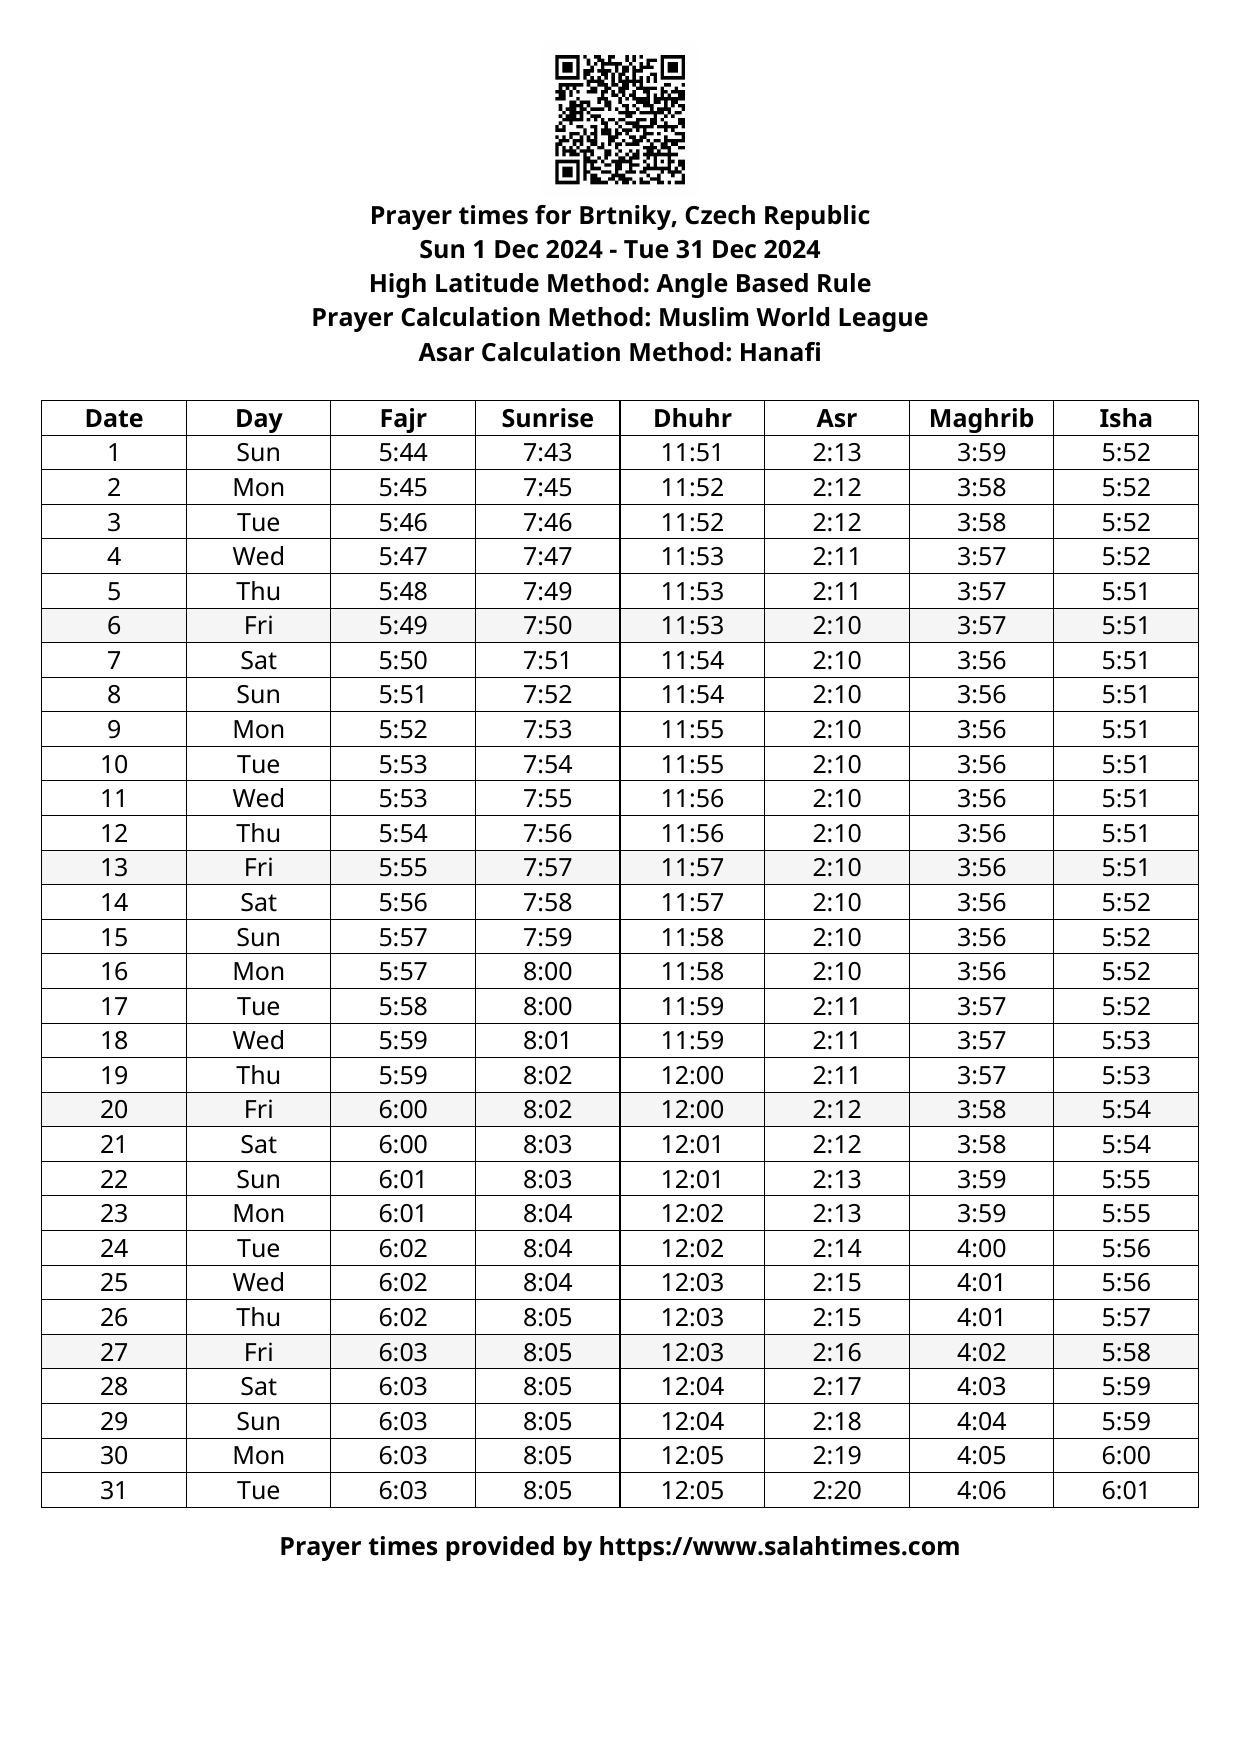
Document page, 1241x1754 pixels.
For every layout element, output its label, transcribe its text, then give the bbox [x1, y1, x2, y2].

table_cell 7:45 [476, 470, 619, 504]
table_cell 6:00 [331, 1093, 475, 1126]
table_cell 7:51 [476, 643, 619, 677]
table_cell 3:56 [910, 954, 1053, 988]
table_cell 5:59 [331, 1024, 475, 1057]
table_cell 7:59 [476, 920, 619, 953]
table_cell 12:05 [621, 1439, 764, 1472]
table_cell 6:02 [331, 1231, 475, 1264]
table_cell 4 [42, 539, 186, 573]
table_cell 2:10 [765, 609, 909, 642]
table_cell 5:57 [1054, 1300, 1198, 1334]
table_cell 3:56 [910, 712, 1053, 746]
table_cell 11:54 [621, 678, 764, 711]
table_cell 25 [42, 1266, 186, 1299]
table_cell 5:56 [331, 885, 475, 919]
table_cell 2:10 [765, 747, 909, 780]
table_cell 7 [42, 643, 186, 677]
table_cell 5:53 [1054, 1058, 1198, 1092]
table_cell 16 [42, 954, 186, 988]
table_header Date [42, 401, 186, 434]
table_cell 5:52 [1054, 470, 1198, 504]
table_cell 5:59 [1054, 1369, 1198, 1403]
table_cell 5:47 [331, 539, 475, 573]
table_cell 7:47 [476, 539, 619, 573]
table_cell 12:04 [621, 1404, 764, 1437]
text High Latitude Method: Angle Based Rule [42, 266, 1198, 300]
table_cell 5:51 [1054, 609, 1198, 642]
table_cell 5:54 [1054, 1093, 1198, 1126]
table_header Day [187, 401, 330, 434]
table_cell 3:57 [910, 539, 1053, 573]
table_cell 11:58 [621, 920, 764, 953]
table_cell 2:10 [765, 885, 909, 919]
table_cell Sat [187, 1369, 330, 1403]
table_cell Tue [187, 1231, 330, 1264]
table_cell 3:56 [910, 678, 1053, 711]
table_cell 5:55 [331, 851, 475, 884]
table_cell 5:51 [1054, 574, 1198, 607]
table_cell 5:52 [1054, 505, 1198, 538]
table_cell Sun [187, 436, 330, 469]
table_cell Mon [187, 1439, 330, 1472]
text Prayer Calculation Method: Muslim World League [42, 300, 1198, 334]
table_cell Tue [187, 1473, 330, 1507]
table_cell 8:02 [476, 1093, 619, 1126]
table_cell 2:10 [765, 781, 909, 815]
table_cell 3:59 [910, 1196, 1053, 1230]
table_cell 27 [42, 1335, 186, 1368]
table_cell 18 [42, 1024, 186, 1057]
table_cell 11:56 [621, 816, 764, 849]
table_cell 8:05 [476, 1404, 619, 1437]
table_cell 3:58 [910, 505, 1053, 538]
table_cell 3:59 [910, 1162, 1053, 1195]
table_cell Sun [187, 1162, 330, 1195]
text Asar Calculation Method: Hanafi [42, 334, 1198, 368]
table_cell 12:02 [621, 1231, 764, 1264]
table_cell 2:10 [765, 851, 909, 884]
text Sun 1 Dec 2024 - Tue 31 Dec 2024 [42, 232, 1198, 266]
table_cell 3:56 [910, 920, 1053, 953]
table_cell 11:57 [621, 885, 764, 919]
table_cell Mon [187, 470, 330, 504]
table_cell 8:01 [476, 1024, 619, 1057]
table_cell 2:12 [765, 1093, 909, 1126]
table_cell 11:58 [621, 954, 764, 988]
table_cell 11:52 [621, 470, 764, 504]
table_cell 5:51 [1054, 851, 1198, 884]
table_cell 8:05 [476, 1369, 619, 1403]
table_cell Fri [187, 1335, 330, 1368]
table_cell 4:02 [910, 1335, 1053, 1368]
table_cell 5:58 [331, 989, 475, 1022]
table_cell 6 [42, 609, 186, 642]
table_cell 11:51 [621, 436, 764, 469]
table_cell 5:52 [1054, 920, 1198, 953]
table_cell 12:05 [621, 1473, 764, 1507]
table_cell 6:00 [1054, 1439, 1198, 1472]
table_cell 5:52 [331, 712, 475, 746]
picture [542, 41, 699, 198]
table_cell 2:17 [765, 1369, 909, 1403]
table_cell Tue [187, 505, 330, 538]
table_cell 2:11 [765, 1058, 909, 1092]
table_cell 3:57 [910, 1058, 1053, 1092]
table_cell 4:01 [910, 1266, 1053, 1299]
table_cell 29 [42, 1404, 186, 1437]
table_cell 7:54 [476, 747, 619, 780]
table_cell Wed [187, 1024, 330, 1057]
table_cell 5:51 [1054, 712, 1198, 746]
table_cell Mon [187, 1196, 330, 1230]
table_cell 8:05 [476, 1439, 619, 1472]
text Prayer times provided by https://www.salahtimes.com [42, 1528, 1198, 1563]
table_header Maghrib [910, 401, 1053, 434]
table_cell 3:58 [910, 470, 1053, 504]
table_cell 6:03 [331, 1369, 475, 1403]
table_cell 12:04 [621, 1369, 764, 1403]
table_cell 7:53 [476, 712, 619, 746]
table_cell 2:10 [765, 643, 909, 677]
table_cell 5:53 [331, 747, 475, 780]
table_cell 4:01 [910, 1300, 1053, 1334]
table_cell 11:57 [621, 851, 764, 884]
table_cell 12:00 [621, 1058, 764, 1092]
table_cell Sat [187, 643, 330, 677]
table_cell 5:51 [1054, 678, 1198, 711]
table_cell 4:03 [910, 1369, 1053, 1403]
table_cell 2:14 [765, 1231, 909, 1264]
table_cell 7:46 [476, 505, 619, 538]
table_cell 5:55 [1054, 1162, 1198, 1195]
table_cell 11:54 [621, 643, 764, 677]
table_cell 12:02 [621, 1196, 764, 1230]
table_header Fajr [331, 401, 475, 434]
table_cell 24 [42, 1231, 186, 1264]
table_cell 2:20 [765, 1473, 909, 1507]
table_cell 2:15 [765, 1266, 909, 1299]
table_cell 2:11 [765, 539, 909, 573]
table_cell 6:00 [331, 1127, 475, 1161]
table_cell 6:01 [1054, 1473, 1198, 1507]
table_cell 7:58 [476, 885, 619, 919]
table_cell 3:58 [910, 1127, 1053, 1161]
table_cell 3:59 [910, 436, 1053, 469]
table_cell 6:03 [331, 1335, 475, 1368]
table_cell 5:59 [1054, 1404, 1198, 1437]
table_cell 12:03 [621, 1300, 764, 1334]
table_cell 2:10 [765, 920, 909, 953]
table_cell 12:00 [621, 1093, 764, 1126]
table_cell 5:53 [1054, 1024, 1198, 1057]
table_cell 1 [42, 436, 186, 469]
table_cell 5:45 [331, 470, 475, 504]
table_cell 8:05 [476, 1300, 619, 1334]
table_cell Sat [187, 1127, 330, 1161]
table_cell 5:57 [331, 954, 475, 988]
table_cell 5:49 [331, 609, 475, 642]
table_cell 3 [42, 505, 186, 538]
table_cell 8:04 [476, 1266, 619, 1299]
table_cell 3:58 [910, 1093, 1053, 1126]
table_cell Fri [187, 1093, 330, 1126]
table_cell 12 [42, 816, 186, 849]
table_cell 5:50 [331, 643, 475, 677]
table_cell 14 [42, 885, 186, 919]
table_cell 23 [42, 1196, 186, 1230]
table_cell 2:11 [765, 574, 909, 607]
table_cell Wed [187, 1266, 330, 1299]
table_cell 11:55 [621, 747, 764, 780]
table_cell 5:52 [1054, 539, 1198, 573]
table_cell 17 [42, 989, 186, 1022]
table_cell 8:04 [476, 1231, 619, 1264]
table_cell 3:56 [910, 643, 1053, 677]
table_cell 5:51 [1054, 643, 1198, 677]
text Prayer times for Brtniky, Czech Republic [42, 198, 1198, 232]
table_cell 26 [42, 1300, 186, 1334]
table_cell 11:55 [621, 712, 764, 746]
table_cell 2:13 [765, 1196, 909, 1230]
table_cell 19 [42, 1058, 186, 1092]
table_cell 5:46 [331, 505, 475, 538]
table_cell 5:54 [331, 816, 475, 849]
table_cell Wed [187, 781, 330, 815]
table_cell 7:56 [476, 816, 619, 849]
table_cell 2 [42, 470, 186, 504]
table_cell 12:01 [621, 1162, 764, 1195]
table_cell 21 [42, 1127, 186, 1161]
table_cell 12:01 [621, 1127, 764, 1161]
table_cell 3:56 [910, 851, 1053, 884]
table_cell 8:05 [476, 1473, 619, 1507]
table_cell 2:19 [765, 1439, 909, 1472]
table_cell 2:16 [765, 1335, 909, 1368]
table_cell Fri [187, 851, 330, 884]
table_cell 5:44 [331, 436, 475, 469]
table_cell 2:10 [765, 678, 909, 711]
table_cell 2:12 [765, 505, 909, 538]
table_cell Thu [187, 816, 330, 849]
table_cell 12:03 [621, 1266, 764, 1299]
table_cell 9 [42, 712, 186, 746]
table_cell 2:13 [765, 436, 909, 469]
table_cell 5:58 [1054, 1335, 1198, 1368]
table_cell 30 [42, 1439, 186, 1472]
table_cell 4:00 [910, 1231, 1053, 1264]
table_cell 28 [42, 1369, 186, 1403]
table_cell 5:51 [1054, 781, 1198, 815]
table_cell 8:04 [476, 1196, 619, 1230]
table_cell 8:00 [476, 954, 619, 988]
table_cell 4:06 [910, 1473, 1053, 1507]
table_cell 8 [42, 678, 186, 711]
table_cell 8:02 [476, 1058, 619, 1092]
table_cell 3:56 [910, 885, 1053, 919]
table_cell 8:05 [476, 1335, 619, 1368]
table_cell 5:51 [1054, 816, 1198, 849]
table_cell 13 [42, 851, 186, 884]
table_cell 5:52 [1054, 954, 1198, 988]
table_cell 2:11 [765, 989, 909, 1022]
table_cell 8:00 [476, 989, 619, 1022]
table_header Sunrise [476, 401, 619, 434]
table_cell 10 [42, 747, 186, 780]
table_cell 2:10 [765, 954, 909, 988]
table_cell Sun [187, 1404, 330, 1437]
table_cell 6:02 [331, 1300, 475, 1334]
table_cell 4:05 [910, 1439, 1053, 1472]
table_cell 5:54 [1054, 1127, 1198, 1161]
table_cell 5 [42, 574, 186, 607]
table_cell 11:52 [621, 505, 764, 538]
table_cell Wed [187, 539, 330, 573]
table_cell 7:55 [476, 781, 619, 815]
table_cell 5:53 [331, 781, 475, 815]
table_cell Thu [187, 574, 330, 607]
table_cell 3:57 [910, 574, 1053, 607]
table_cell Sun [187, 678, 330, 711]
table_header Isha [1054, 401, 1198, 434]
table_cell 3:56 [910, 781, 1053, 815]
table_cell 7:49 [476, 574, 619, 607]
table_cell Tue [187, 747, 330, 780]
table_cell 7:43 [476, 436, 619, 469]
table_cell 6:03 [331, 1404, 475, 1437]
table_cell 6:03 [331, 1473, 475, 1507]
table_cell 6:02 [331, 1266, 475, 1299]
table_cell 7:57 [476, 851, 619, 884]
table_cell 7:52 [476, 678, 619, 711]
table_cell Tue [187, 989, 330, 1022]
table_cell 11:53 [621, 574, 764, 607]
table_cell Sat [187, 885, 330, 919]
table_cell 11:56 [621, 781, 764, 815]
table_cell Thu [187, 1058, 330, 1092]
table_cell 11:59 [621, 989, 764, 1022]
table_cell 5:59 [331, 1058, 475, 1092]
table_cell 2:10 [765, 712, 909, 746]
table_cell 11 [42, 781, 186, 815]
table_cell 2:12 [765, 1127, 909, 1161]
table_cell 5:55 [1054, 1196, 1198, 1230]
table_cell 3:57 [910, 609, 1053, 642]
table_cell 3:56 [910, 747, 1053, 780]
table_cell Sun [187, 920, 330, 953]
table_cell 6:01 [331, 1162, 475, 1195]
table_cell 5:56 [1054, 1231, 1198, 1264]
table_cell 11:53 [621, 539, 764, 573]
table_cell 3:57 [910, 989, 1053, 1022]
table_cell 2:18 [765, 1404, 909, 1437]
table_header Dhuhr [621, 401, 764, 434]
table_cell Fri [187, 609, 330, 642]
table_cell 6:03 [331, 1439, 475, 1472]
table_cell 8:03 [476, 1127, 619, 1161]
table_cell Mon [187, 712, 330, 746]
table_cell 8:03 [476, 1162, 619, 1195]
table_cell 5:57 [331, 920, 475, 953]
table_cell 2:12 [765, 470, 909, 504]
table_cell 22 [42, 1162, 186, 1195]
table_cell 2:15 [765, 1300, 909, 1334]
table_cell 31 [42, 1473, 186, 1507]
table_cell Mon [187, 954, 330, 988]
table_cell 2:10 [765, 816, 909, 849]
table_cell 15 [42, 920, 186, 953]
table_cell 5:56 [1054, 1266, 1198, 1299]
table_cell 2:13 [765, 1162, 909, 1195]
table_cell Thu [187, 1300, 330, 1334]
table_cell 3:57 [910, 1024, 1053, 1057]
table_cell 20 [42, 1093, 186, 1126]
table_cell 3:56 [910, 816, 1053, 849]
table_cell 5:48 [331, 574, 475, 607]
table_cell 5:51 [1054, 747, 1198, 780]
table_cell 6:01 [331, 1196, 475, 1230]
table_cell 2:11 [765, 1024, 909, 1057]
table_cell 4:04 [910, 1404, 1053, 1437]
table_cell 5:52 [1054, 989, 1198, 1022]
table_header Asr [765, 401, 909, 434]
table_cell 5:52 [1054, 885, 1198, 919]
table_cell 7:50 [476, 609, 619, 642]
table_cell 11:53 [621, 609, 764, 642]
table_cell 5:51 [331, 678, 475, 711]
table_cell 5:52 [1054, 436, 1198, 469]
table_cell 12:03 [621, 1335, 764, 1368]
table_cell 11:59 [621, 1024, 764, 1057]
